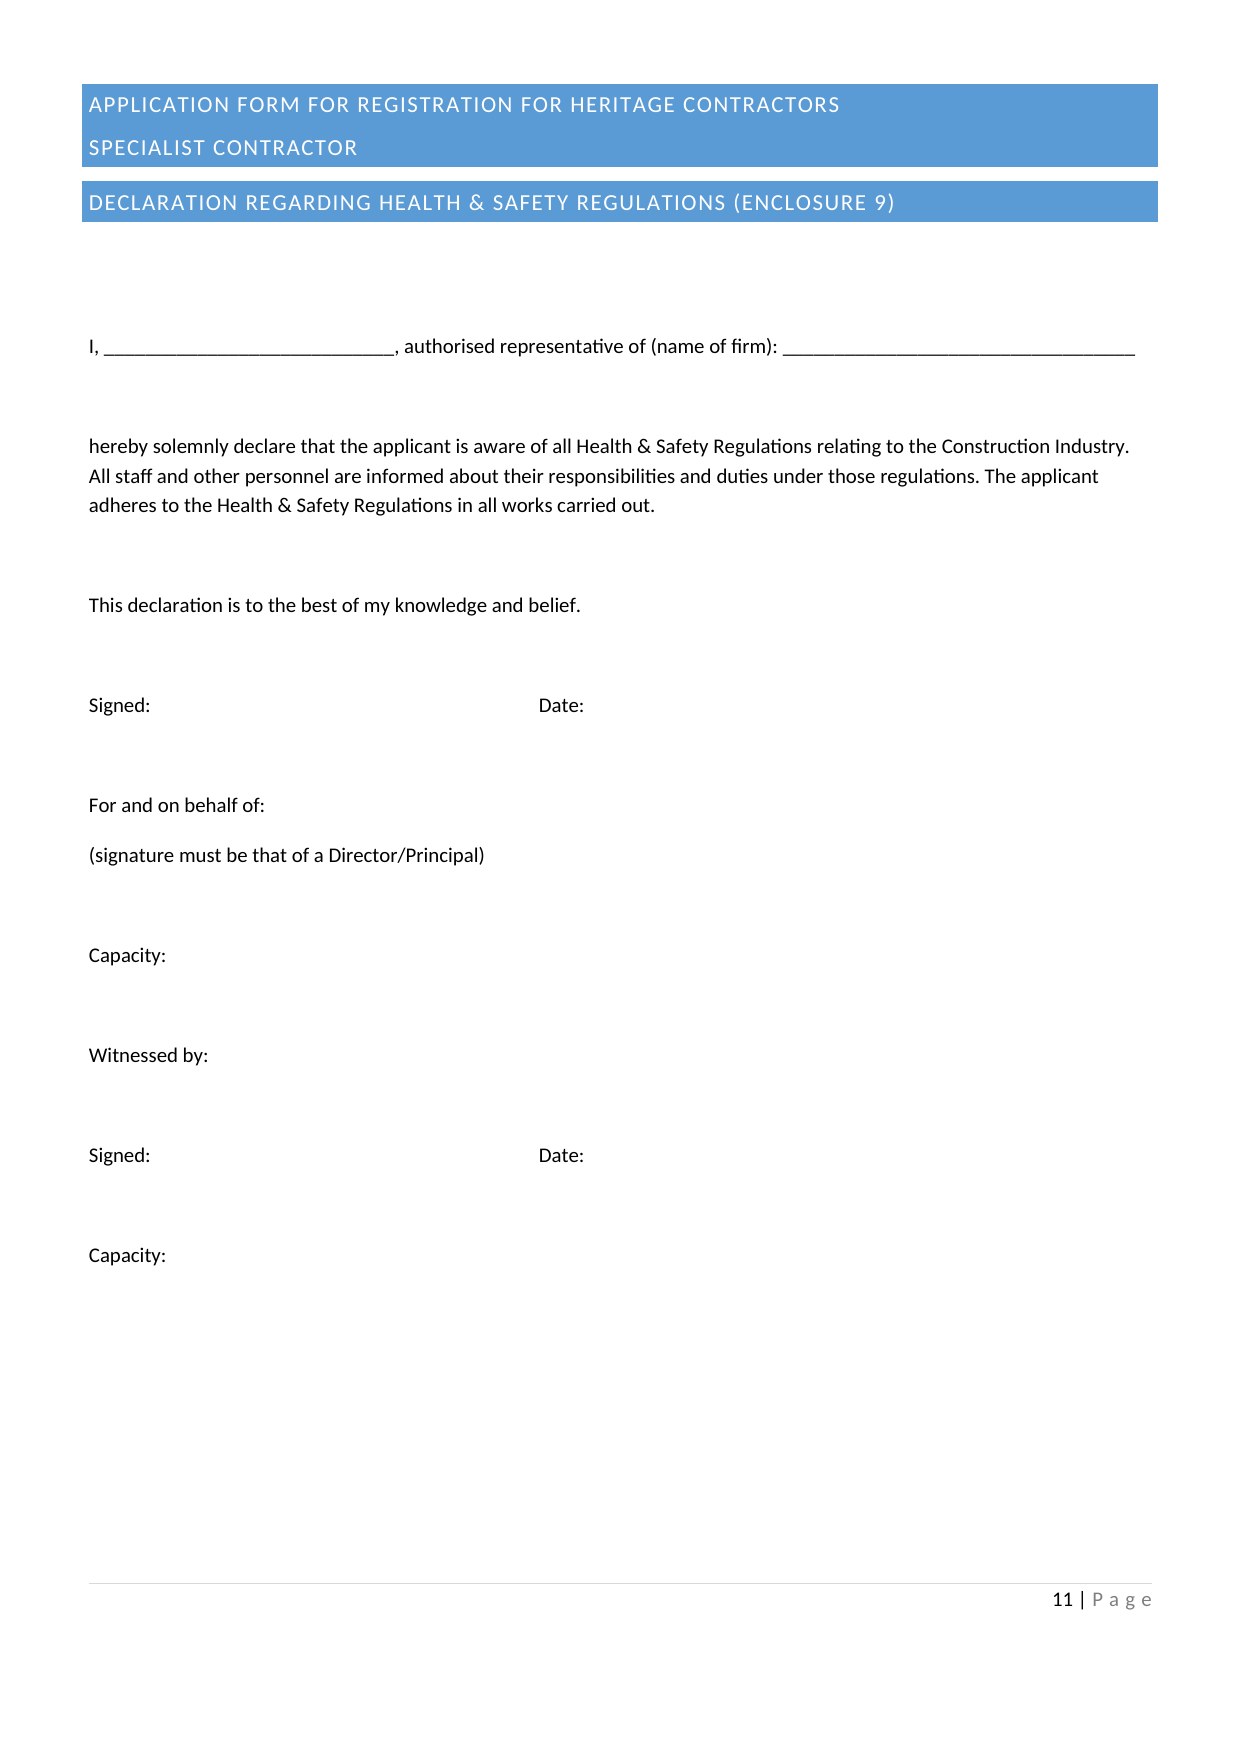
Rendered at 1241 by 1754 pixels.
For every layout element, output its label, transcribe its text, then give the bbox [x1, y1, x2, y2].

text hereby solemnly declare that the applicant is aware of all Health & Safety Regulations relating to the Construction Industry. All staff and other personnel are rmed about their responsibilities and duties under those regulations. The applicant adheres to the Health & Safety Regulations in all works carried out. [89, 434, 1152, 517]
text Signed: Date: [89, 692, 1152, 717]
text Signed: Date: [89, 1142, 1152, 1167]
text I, ____________________________, authorised representative of (name of firm): __________________________________ [89, 334, 1152, 359]
text For and on behalf of: [89, 792, 1152, 817]
text Witnessed by: [89, 1042, 1152, 1067]
text Capacity: [89, 1242, 1152, 1267]
text This declaration is to the best of my knowledge and belief. [89, 592, 1152, 617]
text Capacity: [89, 942, 1152, 967]
text (signature must be that of a Director/Principal) [89, 842, 1152, 867]
subtitle Declaration regarding health & safety regulations (enclosure 9) [89, 188, 1152, 216]
